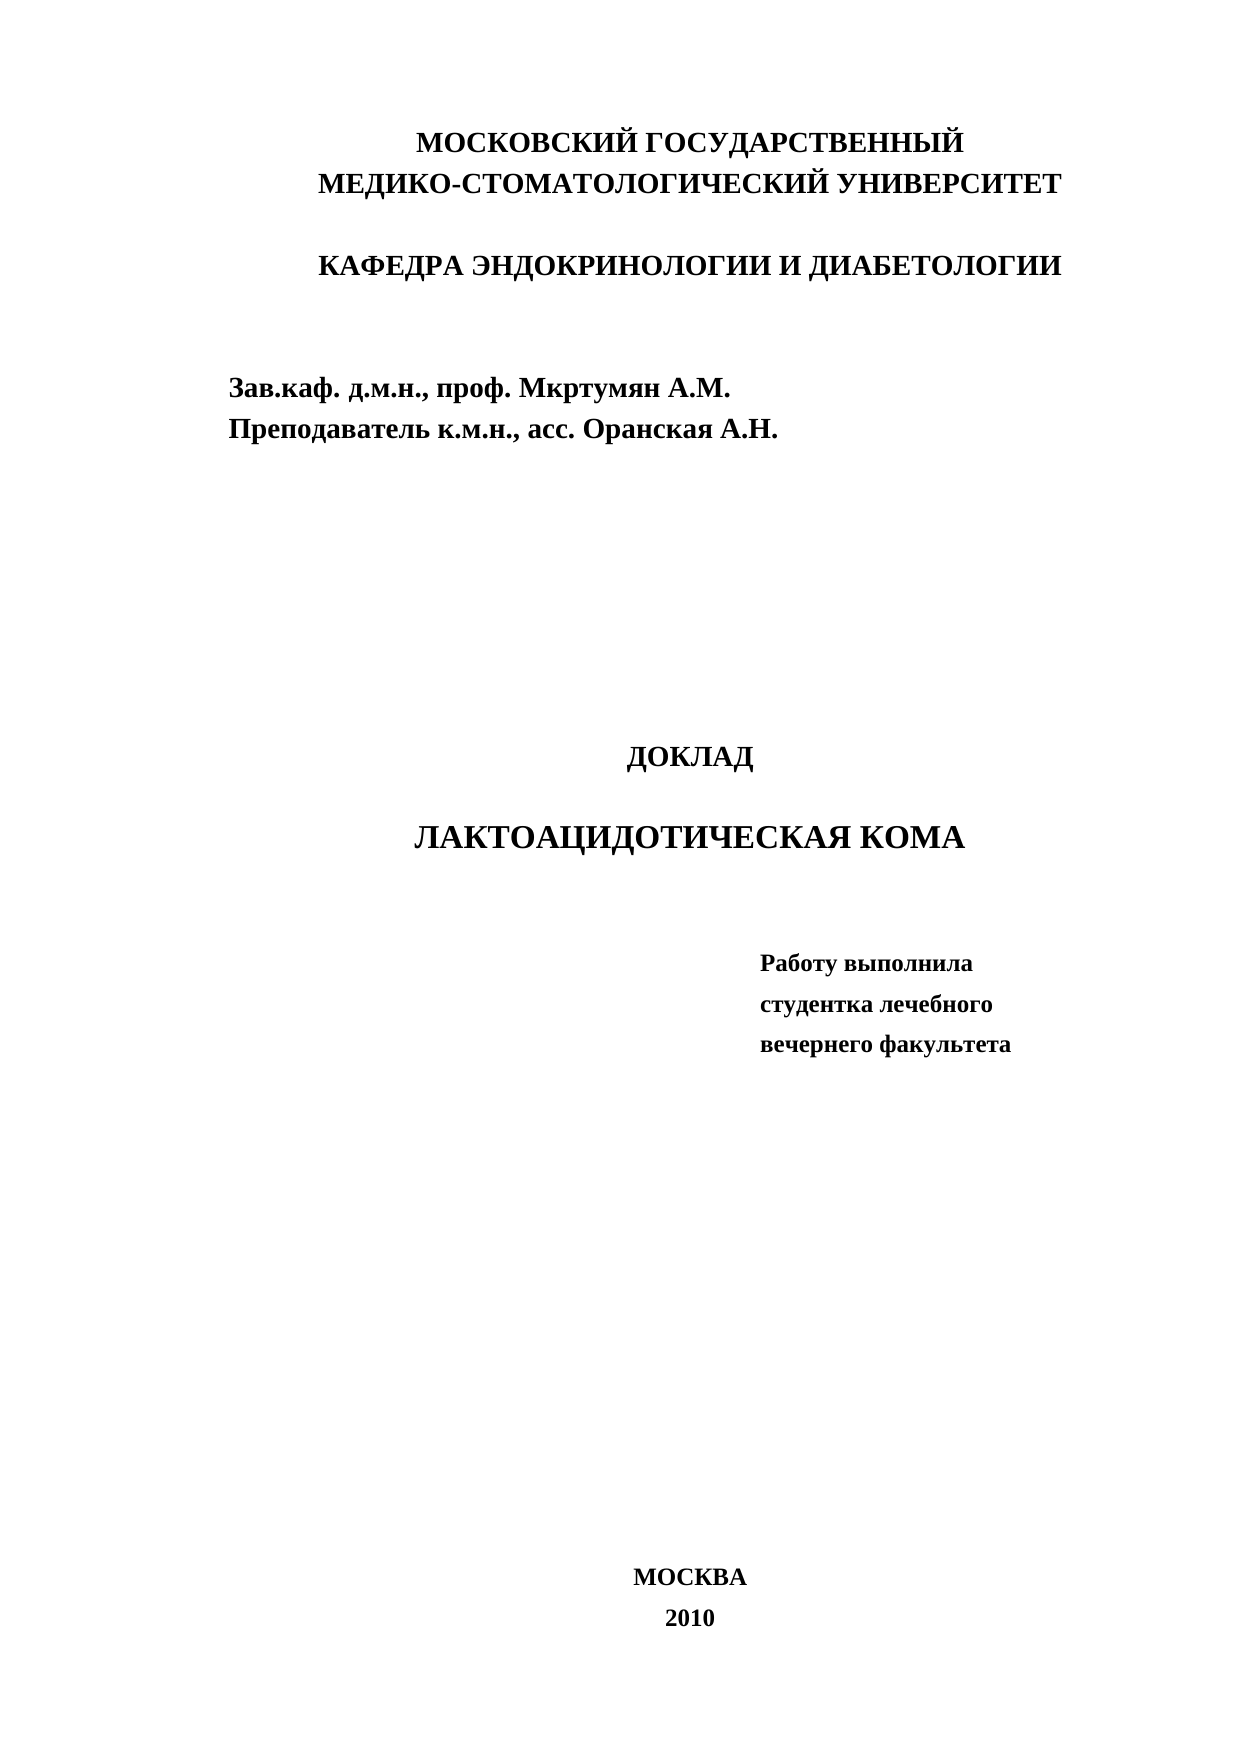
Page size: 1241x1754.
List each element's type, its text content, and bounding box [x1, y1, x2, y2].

text Преподаватель к.м.н., асс. Оранская А.Н. [177, 412, 1152, 446]
text Зав.каф. д.м.н., проф. Мкртумян А.М. [177, 371, 1152, 405]
text студентка лечебного [709, 985, 1152, 1019]
text ДОКЛАД [177, 739, 1152, 773]
text ЛАКТОАЦИДОТИЧЕСКАЯ КОМА [177, 821, 1152, 855]
text 2010 [177, 1599, 1152, 1633]
text Работу выполнила [709, 944, 1152, 978]
text вечернего факультета [709, 1026, 1152, 1060]
text КАФЕДРА ЭНДОКРИНОЛОГИИ И ДИАБЕТОЛОГИИ [177, 248, 1152, 282]
text МОСКОВСКИЙ ГОСУДАРСТВЕННЫЙ [177, 125, 1152, 159]
text МОСКВА [177, 1558, 1152, 1592]
text МЕДИКО-СТОМАТОЛОГИЧЕСКИЙ УНИВЕРСИТЕТ [177, 166, 1152, 200]
